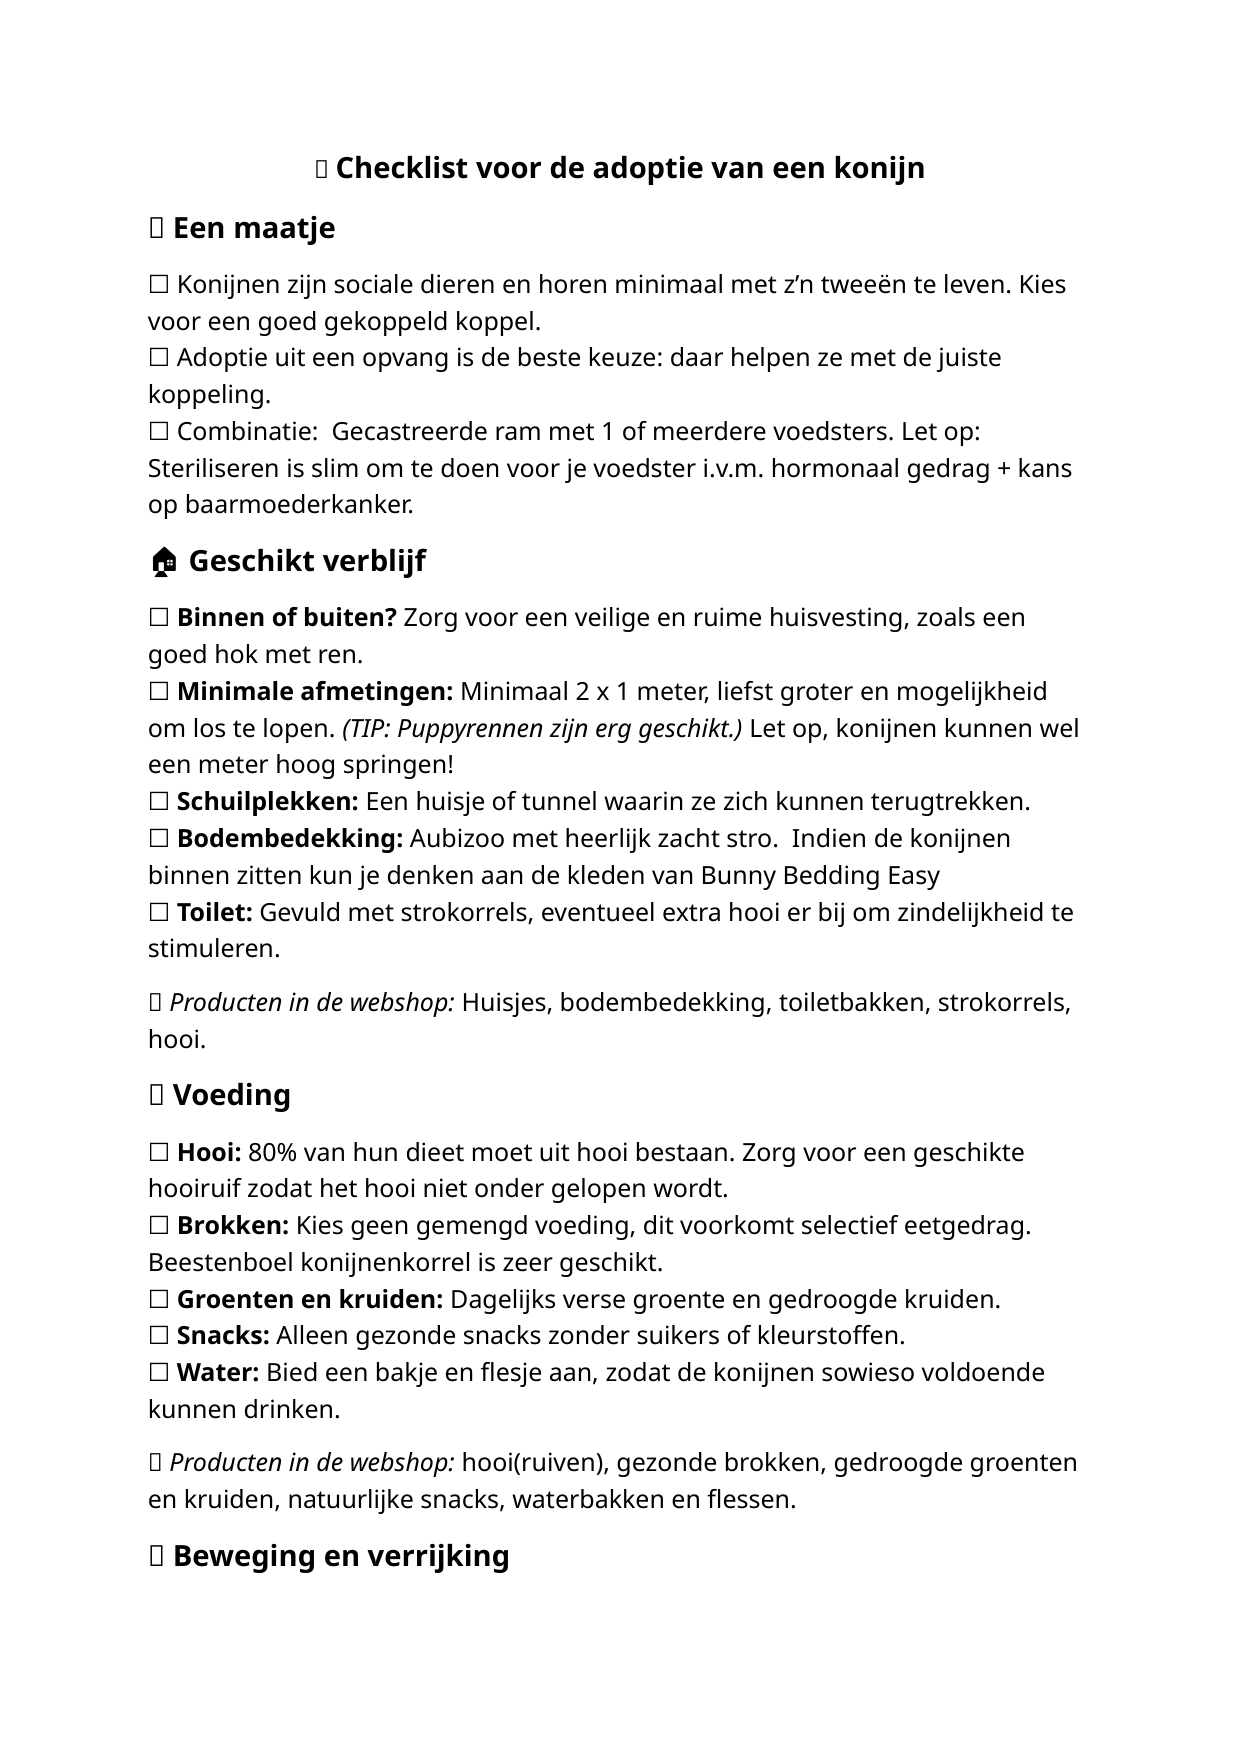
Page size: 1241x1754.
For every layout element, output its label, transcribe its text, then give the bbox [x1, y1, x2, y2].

text 🥕 Voeding [148, 1075, 1093, 1114]
text ☐ Hooi: 80% van hun dieet moet uit hooi bestaan. Zorg voor een geschikte hooiruif zodat het hooi niet onder gelopen wordt. ☐ Brokken: Kies geen gemengd voeding, dit voorkomt selectief eetgedrag. Beestenboel konijnenkorrel is zeer geschikt. ☐ Groenten en kruiden: Dagelijks verse groente en gedroogde kruiden. ☐ Snacks: Alleen gezonde snacks zonder suikers of kleurstoffen. ☐ Water: Bied een bakje en flesje aan, zodat de konijnen sowieso voldoende kunnen drinken. [148, 1134, 1093, 1426]
text 🛒 Producten in de webshop: hooi(ruiven), gezonde brokken, gedroogde groenten en kruiden, natuurlijke snacks, waterbakken en flessen. [148, 1445, 1093, 1516]
text ✅ Checklist voor de adoptie van een konijn [148, 148, 1093, 187]
text ☐ Konijnen zijn sociale dieren en horen minimaal met z’n tweeën te leven. Kies voor een goed gekoppeld koppel. ☐ Adoptie uit een opvang is de beste keuze: daar helpen ze met de juiste koppeling. ☐ Combinatie: Gecastreerde ram met 1 of meerdere voedsters. Let op: Steriliseren is slim om te doen voor je voedster i.v.m. hormonaal gedrag + kans op baarmoederkanker. [148, 267, 1093, 521]
text 🐰 Een maatje [148, 207, 1093, 247]
text 🛒 Producten in de webshop: Huisjes, bodembedekking, toiletbakken, strokorrels, hooi. [148, 984, 1093, 1055]
text ☐ Binnen of buiten? Zorg voor een veilige en ruime huisvesting, zoals een goed hok met ren. ☐ Minimale afmetingen: Minimaal 2 x 1 meter, liefst groter en mogelijkheid om los te lopen. (TIP: Puppyrennen zijn erg geschikt.) Let op, konijnen kunnen wel een meter hoog springen! ☐ Schuilplekken: Een huisje of tunnel waarin ze zich kunnen terugtrekken. ☐ Bodembedekking: Aubizoo met heerlijk zacht stro. Indien de konijnen binnen zitten kun je denken aan de kleden van Bunny Bedding Easy ☐ Toilet: Gevuld met strokorrels, eventueel extra hooi er bij om zindelijkheid te stimuleren. [148, 600, 1093, 965]
text 🏠 Geschikt verblijf [148, 541, 1093, 580]
text 🏃 Beweging en verrijking [148, 1535, 1093, 1575]
